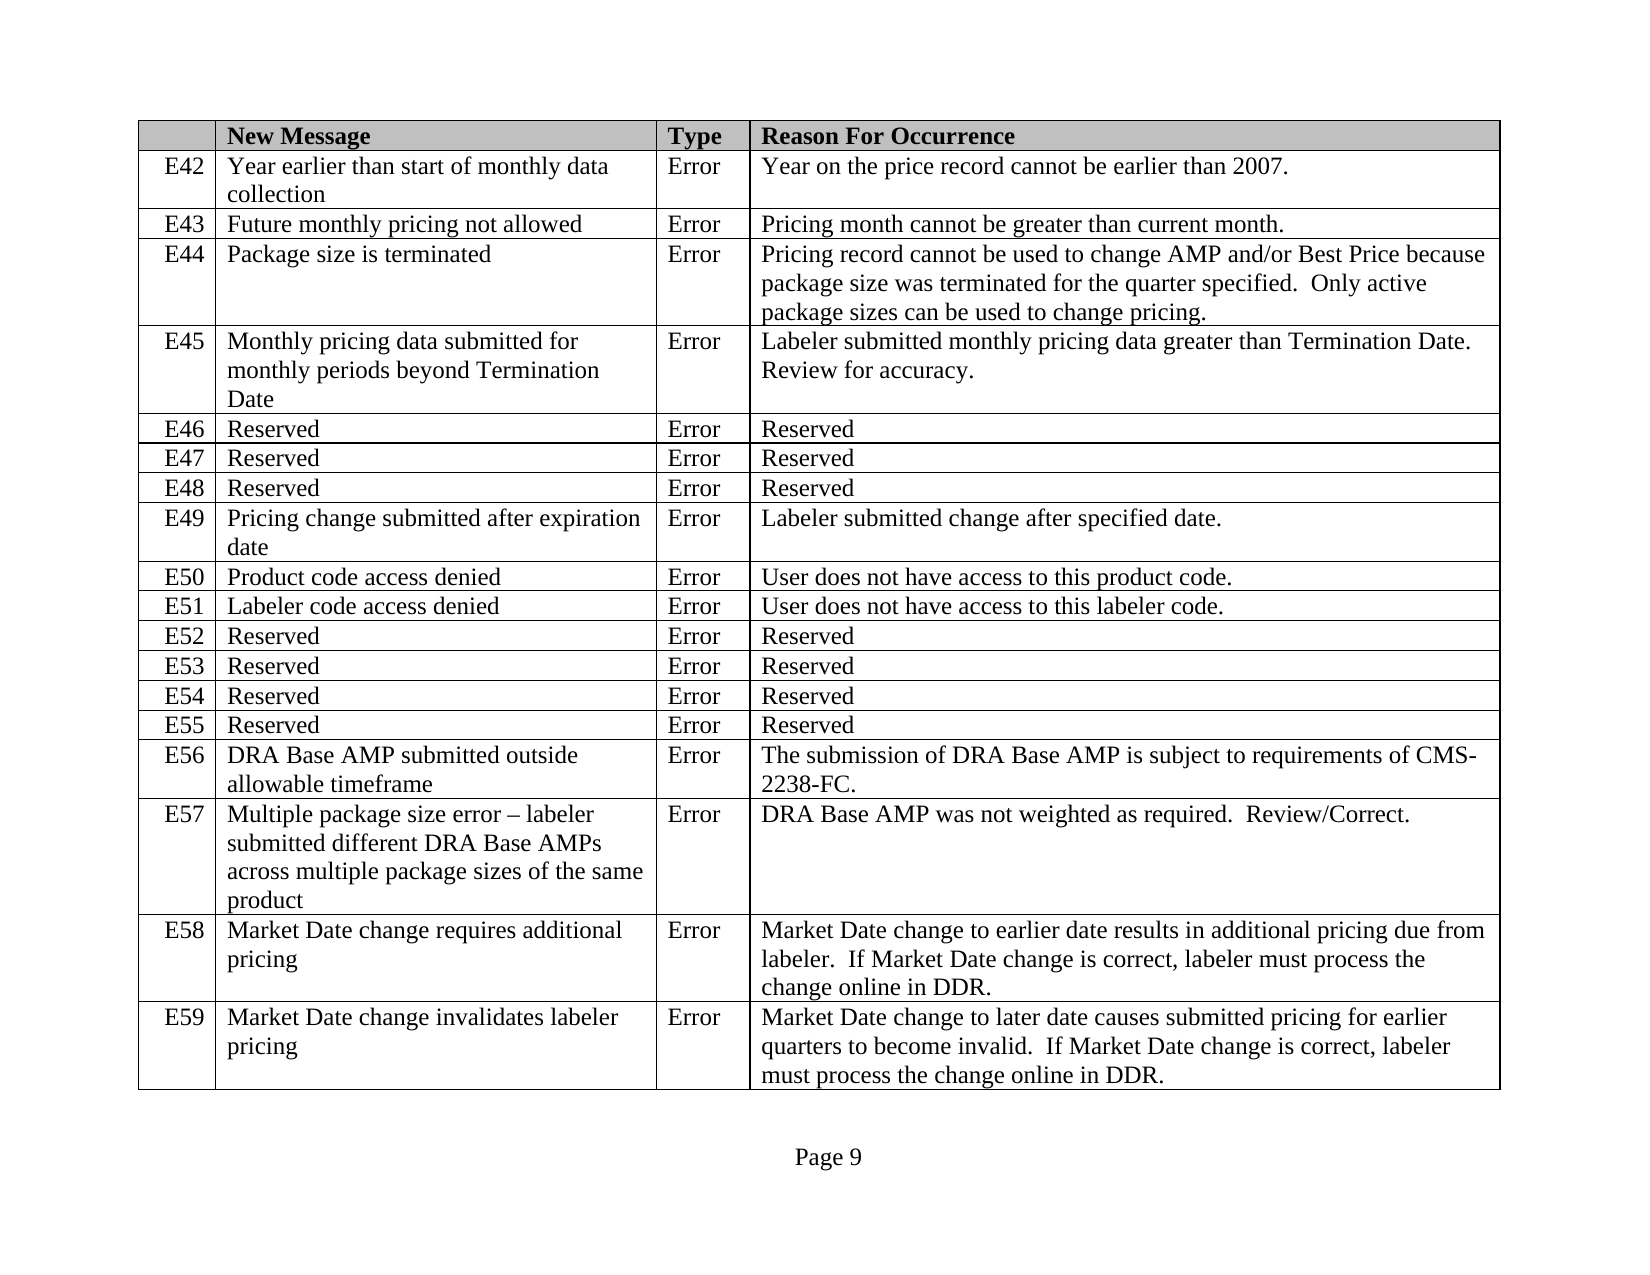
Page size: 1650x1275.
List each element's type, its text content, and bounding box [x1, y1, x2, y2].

table_cell E56 [139, 740, 215, 798]
table_cell E45 [139, 326, 215, 413]
table_header New Message [216, 121, 656, 150]
table_cell E47 [139, 444, 215, 472]
table_cell Reserved [216, 651, 656, 680]
table_cell E52 [139, 621, 215, 650]
table_cell Reserved [751, 414, 1499, 442]
table_cell Reserved [751, 711, 1499, 739]
table_cell Market Date change requires additional pricing [216, 915, 656, 1001]
table_cell Pricing record cannot be used to change AMP and/or Best Price because package size was terminated for the quarter specified. Only active package sizes can be used to change pricing. [751, 239, 1499, 325]
table_cell Market Date change invalidates labeler pricing [216, 1002, 656, 1088]
table_cell Labeler code access denied [216, 591, 656, 620]
table_header [139, 121, 215, 150]
table_cell Reserved [216, 681, 656, 709]
table_cell Market Date change to earlier date results in additional pricing due from labeler. If Market Date change is correct, labeler must process the change online in DDR. [751, 915, 1499, 1001]
table_cell Error [657, 151, 749, 208]
table_cell Error [657, 681, 749, 709]
table_header Type [657, 121, 749, 150]
table_cell Error [657, 209, 749, 238]
table_cell Error [657, 414, 749, 442]
table_cell User does not have access to this labeler code. [751, 591, 1499, 620]
table_cell Error [657, 651, 749, 680]
table_cell Error [657, 1002, 749, 1088]
table_cell Labeler submitted monthly pricing data greater than Termination Date. Review for accuracy. [751, 326, 1499, 413]
table_cell Reserved [216, 414, 656, 442]
table_cell Reserved [216, 473, 656, 502]
table_cell Reserved [216, 711, 656, 739]
table_cell The submission of DRA Base AMP is subject to requirements of CMS-2238-FC. [751, 740, 1499, 798]
table_cell Error [657, 799, 749, 914]
table_cell E51 [139, 591, 215, 620]
table_header Reason For Occurrence [751, 121, 1499, 150]
table_cell E57 [139, 799, 215, 914]
table_cell Error [657, 621, 749, 650]
table_cell Pricing change submitted after expiration date [216, 503, 656, 561]
table_cell Monthly pricing data submitted for monthly periods beyond Termination Date [216, 326, 656, 413]
table_cell Year on the price record cannot be earlier than 2007. [751, 151, 1499, 208]
table_cell E59 [139, 1002, 215, 1088]
table_cell E55 [139, 711, 215, 739]
table_cell Reserved [216, 444, 656, 472]
table_cell E44 [139, 239, 215, 325]
table_cell E46 [139, 414, 215, 442]
table_cell Error [657, 591, 749, 620]
table_cell Error [657, 503, 749, 561]
table_cell Reserved [751, 621, 1499, 650]
table_cell Reserved [751, 444, 1499, 472]
table_cell E54 [139, 681, 215, 709]
table_cell E48 [139, 473, 215, 502]
table_cell Error [657, 915, 749, 1001]
table_cell DRA Base AMP was not weighted as required. Review/Correct. [751, 799, 1499, 914]
table_cell Multiple package size error – labeler submitted different DRA Base AMPs across multiple package sizes of the same product [216, 799, 656, 914]
table_cell Error [657, 711, 749, 739]
table_cell Pricing month cannot be greater than current month. [751, 209, 1499, 238]
table_cell Reserved [751, 651, 1499, 680]
table_cell E58 [139, 915, 215, 1001]
table_cell Reserved [216, 621, 656, 650]
table_cell Year earlier than start of monthly data collection [216, 151, 656, 208]
table_cell Error [657, 326, 749, 413]
table_cell Reserved [751, 681, 1499, 709]
table_cell Error [657, 562, 749, 590]
table_cell Error [657, 473, 749, 502]
table_cell Labeler submitted change after specified date. [751, 503, 1499, 561]
table_cell Product code access denied [216, 562, 656, 590]
table_cell Package size is terminated [216, 239, 656, 325]
table_cell DRA Base AMP submitted outside allowable timeframe [216, 740, 656, 798]
table_cell Market Date change to later date causes submitted pricing for earlier quarters to become invalid. If Market Date change is correct, labeler must process the change online in DDR. [751, 1002, 1499, 1088]
table_cell Error [657, 740, 749, 798]
table_cell E42 [139, 151, 215, 208]
table_cell User does not have access to this product code. [751, 562, 1499, 590]
table_cell Reserved [751, 473, 1499, 502]
table_cell Error [657, 239, 749, 325]
table_cell E50 [139, 562, 215, 590]
table_cell Future monthly pricing not allowed [216, 209, 656, 238]
table_cell Error [657, 444, 749, 472]
table_cell E43 [139, 209, 215, 238]
table_cell E53 [139, 651, 215, 680]
table_cell E49 [139, 503, 215, 561]
